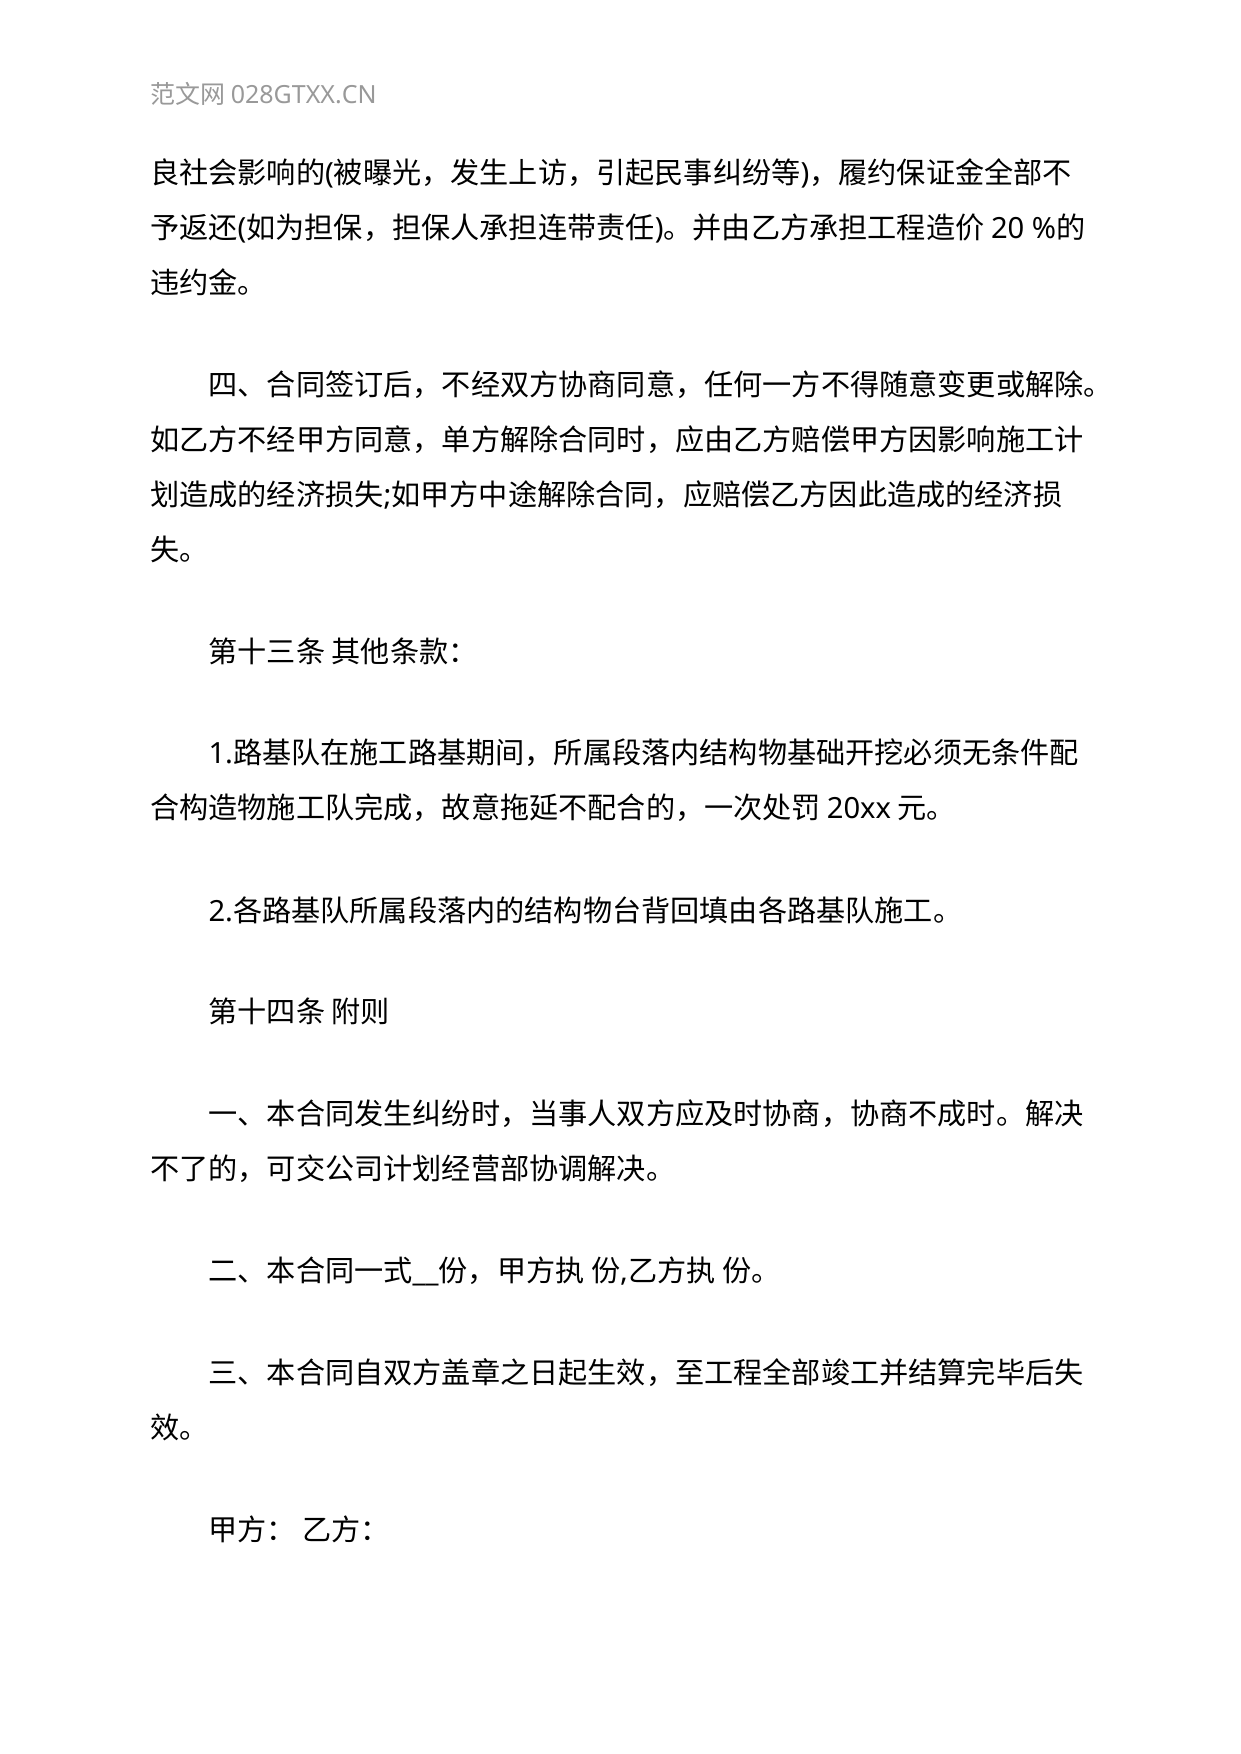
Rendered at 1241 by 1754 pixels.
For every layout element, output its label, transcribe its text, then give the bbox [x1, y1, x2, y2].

text 甲方： 乙方： [150, 1506, 1090, 1548]
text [150, 150, 1090, 302]
text 第十四条 附则 [150, 989, 1090, 1031]
text 2.各路基队所属段落内的结构物台背回填由各路基队施工。 [150, 887, 1090, 929]
text 一、本合同发生纠纷时，当事人双方应及时协商，协商不成时。解决不了的，可交公司计划经营部协调解决。 [150, 1091, 1090, 1188]
text 1.路基队在施工路基期间，所属段落内结构物基础开挖必须无条件配合构造物施工队完成，故意拖延不配合的，一次处罚20xx元。 [150, 730, 1090, 827]
text 二、本合同一式__份，甲方执 份,乙方执 份。 [150, 1247, 1090, 1290]
text 三、本合同自双方盖章之日起生效，至工程全部竣工并结算完毕后失效。 [150, 1349, 1090, 1447]
text 第十三条 其他条款： [150, 628, 1090, 671]
text 四、合同签订后，不经双方协商同意，任何一方不得随意变更或解除。如乙方不经甲方同意，单方解除合同时，应由乙方赔偿甲方因影响施工计划造成的经济损失;如甲方中途解除合同，应赔偿乙方因此造成的经济损失。 [150, 362, 1090, 569]
